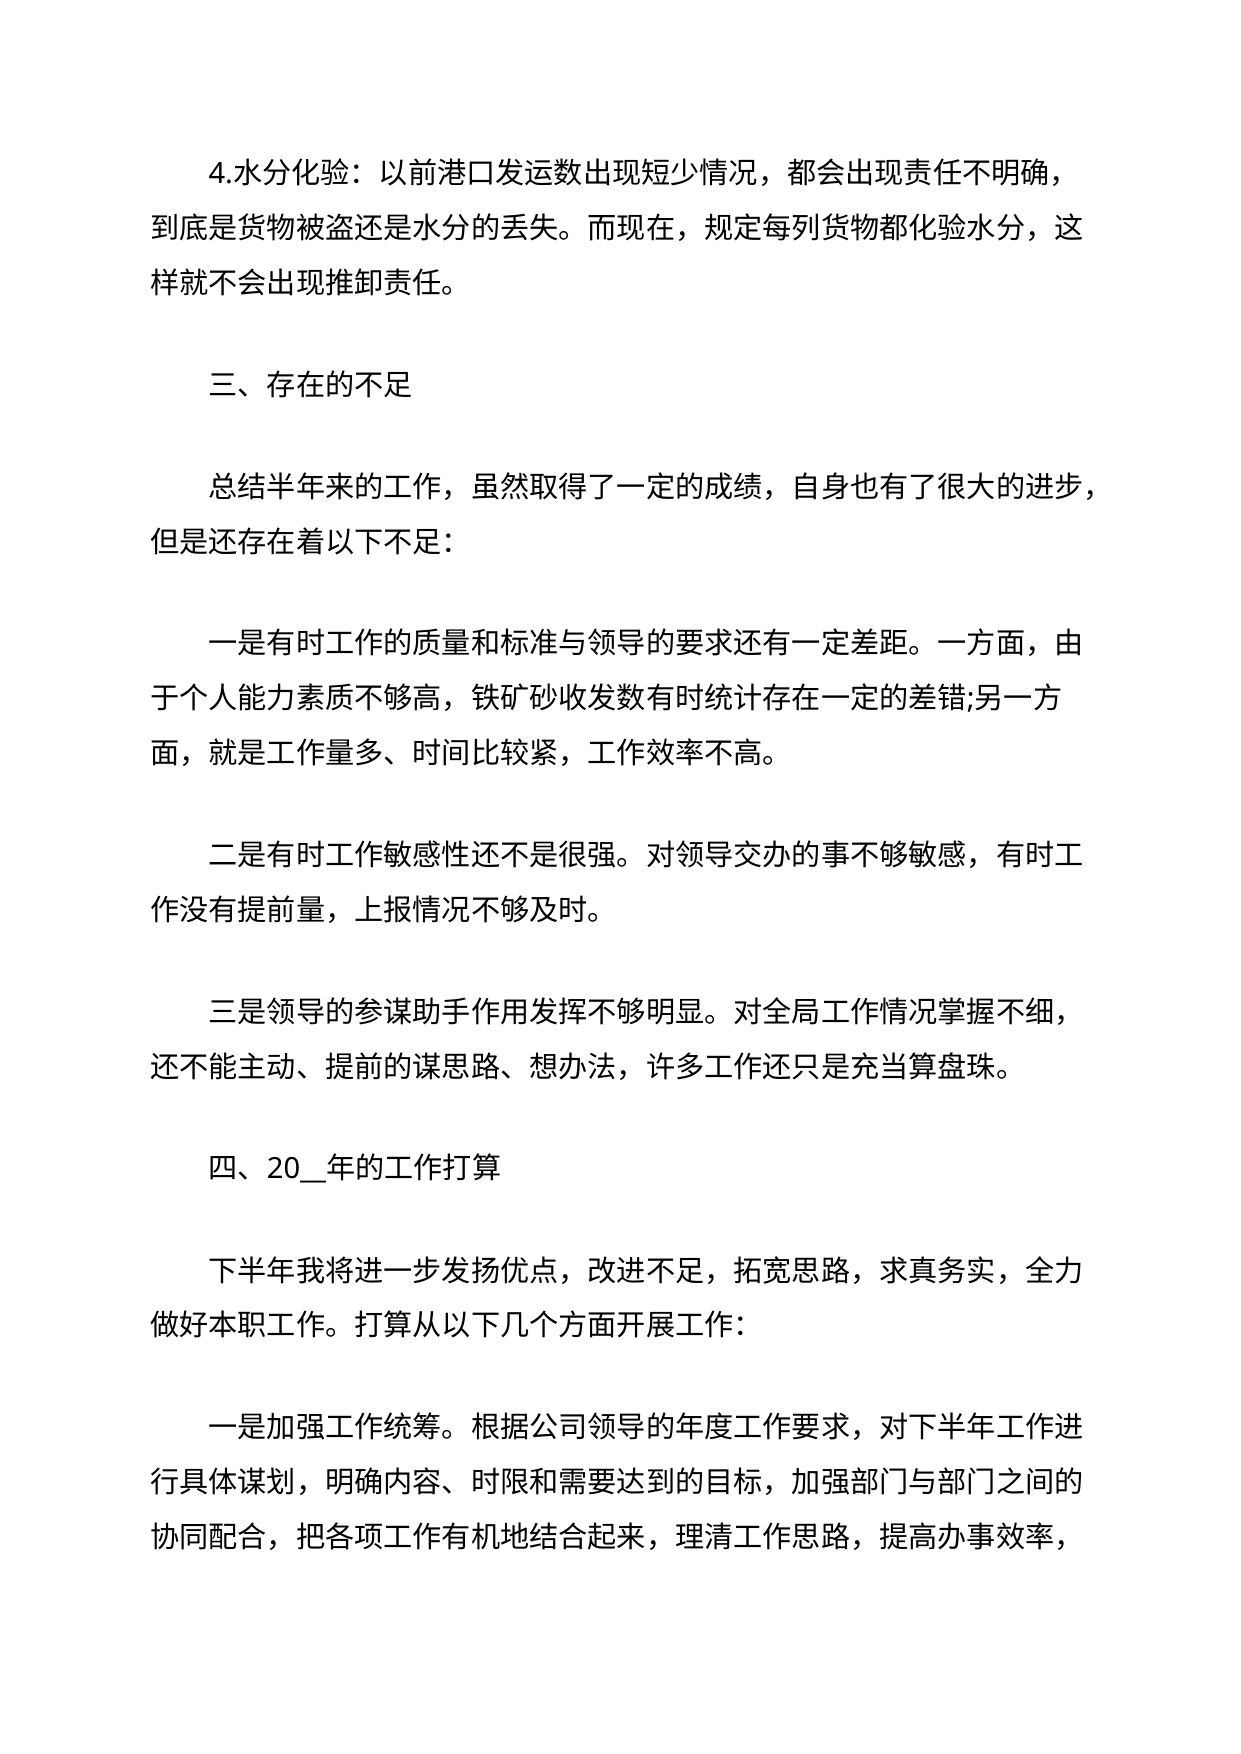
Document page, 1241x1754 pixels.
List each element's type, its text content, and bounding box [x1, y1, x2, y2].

text 三、存在的不足 [150, 362, 1090, 404]
text 四、20__年的工作打算 [150, 1145, 1090, 1187]
text 4.水分化验：以前港口发运数出现短少情况，都会出现责任不明确，到底是货物被盗还是水分的丢失。而现在，规定每列货物都化验水分，这样就不会出现推卸责任。 [150, 150, 1090, 302]
text 二是有时工作敏感性还不是很强。对领导交办的事不够敏感，有时工作没有提前量，上报情况不够及时。 [150, 832, 1090, 929]
text 下半年我将进一步发扬优点，改进不足，拓宽思路，求真务实，全力做好本职工作。打算从以下几个方面开展工作： [150, 1247, 1090, 1344]
text 一是有时工作的质量和标准与领导的要求还有一定差距。一方面，由于个人能力素质不够高，铁矿砂收发数有时统计存在一定的差错;另一方面，就是工作量多、时间比较紧，工作效率不高。 [150, 620, 1090, 772]
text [150, 1404, 1090, 1556]
text 三是领导的参谋助手作用发挥不够明显。对全局工作情况掌握不细，还不能主动、提前的谋思路、想办法，许多工作还只是充当算盘珠。 [150, 988, 1090, 1086]
text 总结半年来的工作，虽然取得了一定的成绩，自身也有了很大的进步，但是还存在着以下不足： [150, 463, 1090, 561]
